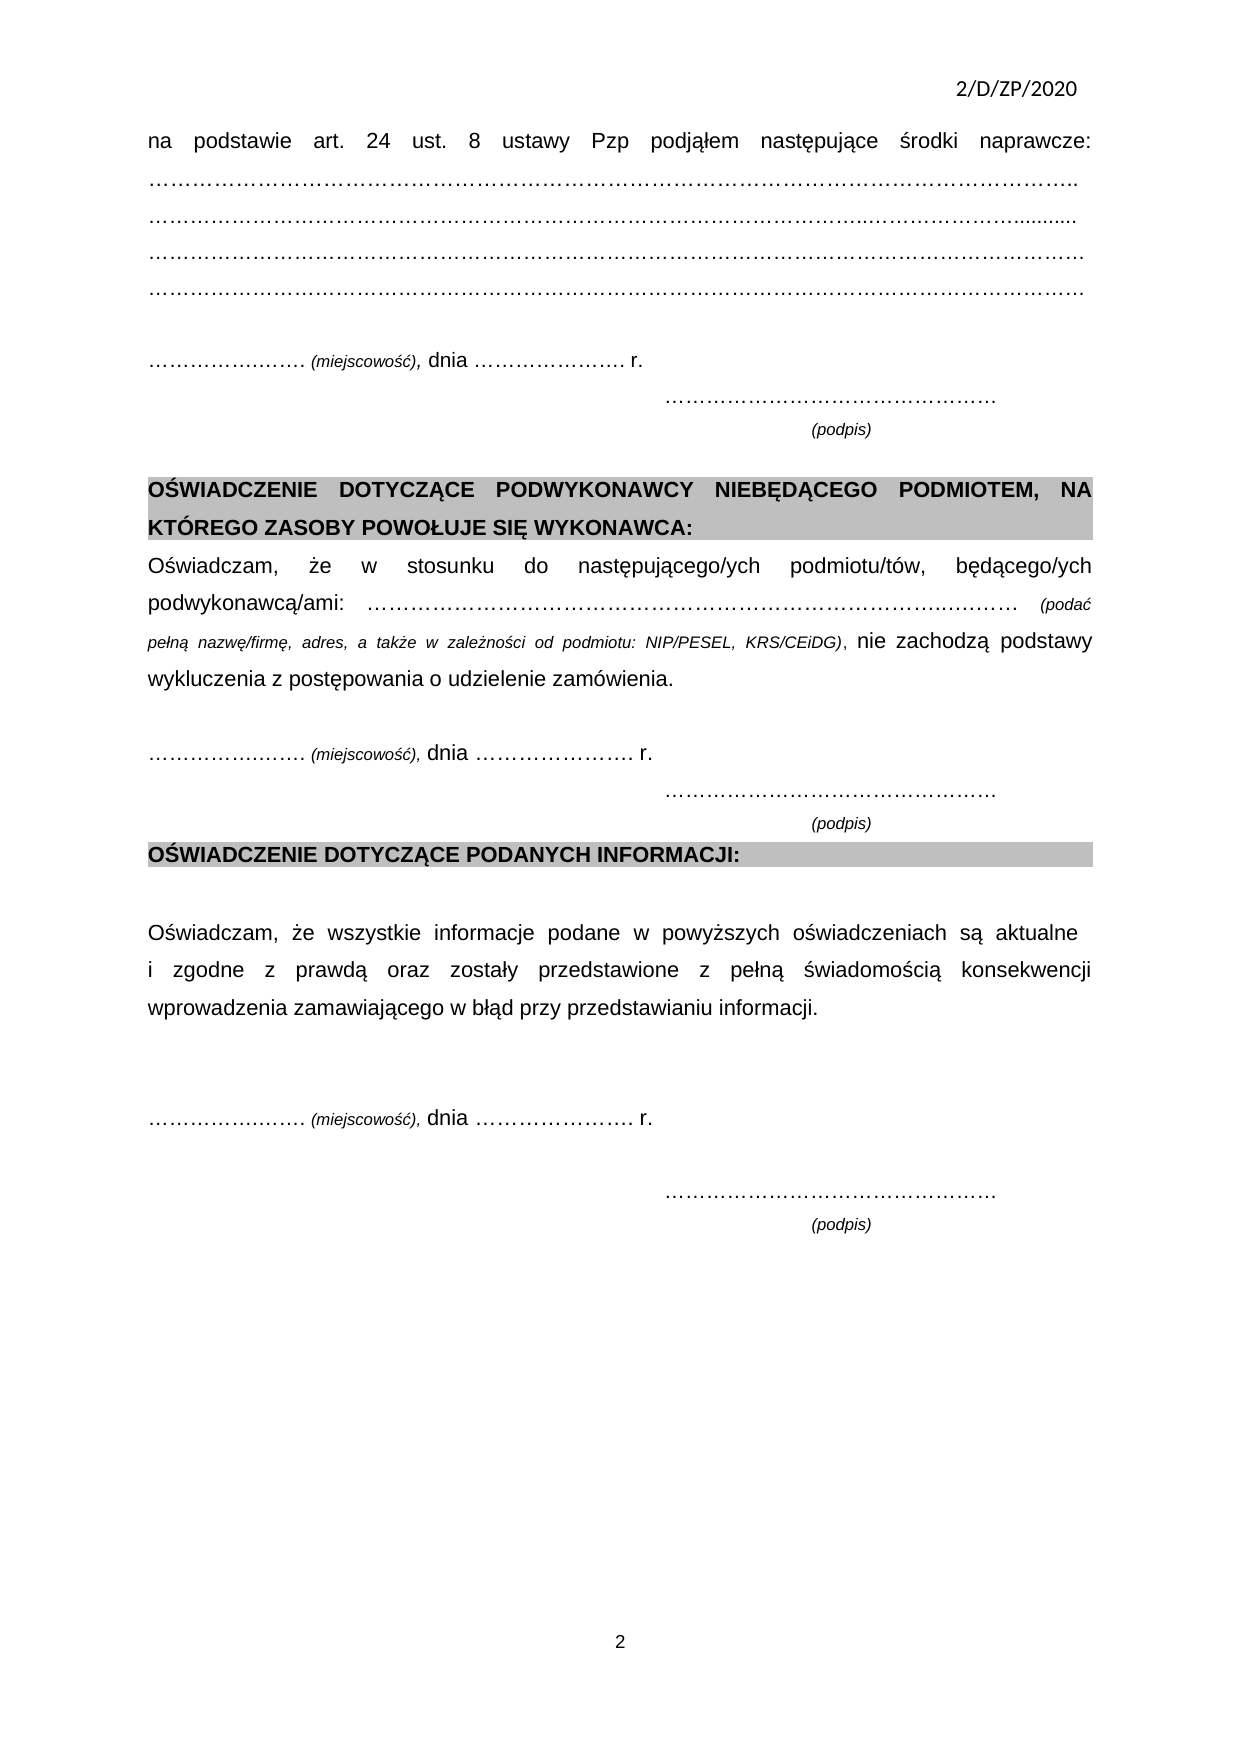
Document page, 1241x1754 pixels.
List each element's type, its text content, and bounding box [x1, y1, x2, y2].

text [148, 128, 1093, 191]
text Oświadczam, że wszystkie informacje podane w powyższych oświadczeniach są aktualne i zgodne z prawdą oraz zostały przedstawione z pełną świadomością konsekwencji wprowadzenia zamawiającego w błąd przy przedstawianiu informacji. [148, 919, 1093, 1020]
text …………………………………………………………………………………………..…………………...........……………………………………………………………………………………………………………………………………………………………………………………………………………………………………………… [148, 204, 1093, 299]
text …………….……. (miejscowość), dnia …………………. r. [148, 740, 1093, 765]
text ………………………………………… [148, 1178, 1093, 1202]
text …………….……. (miejscowość), dnia …………………. r. [148, 1105, 1093, 1130]
text Oświadczam, że w stosunku do następującego/ych podmiotu/tów, będącego/ych podwykonawcą/ami: ……………………………………………………………………..….…… (podać pełną nazwę/firmę, adres, a także w zależności od podmiotu: NIP/PESEL, KRS/CEiDG), nie zachodzą podstawy wykluczenia z postępowania o udzielenie zamówienia. [148, 552, 1093, 691]
text …………….……. (miejscowość), dnia …………………. r. [148, 347, 1093, 371]
text (podpis) [738, 813, 1093, 833]
text ………………………………………… [148, 383, 1093, 407]
text OŚWIADCZENIE DOTYCZĄCE PODANYCH INFORMACJI: [148, 842, 1093, 867]
text ………………………………………… [148, 777, 1093, 801]
text OŚWIADCZENIE DOTYCZĄCE PODWYKONAWCY NIEBĘDĄCEGO PODMIOTEM, NA KTÓREGO ZASOBY POWOŁUJE SIĘ WYKONAWCA: [148, 477, 1093, 540]
text (podpis) [738, 419, 1093, 438]
text (podpis) [738, 1214, 1093, 1234]
